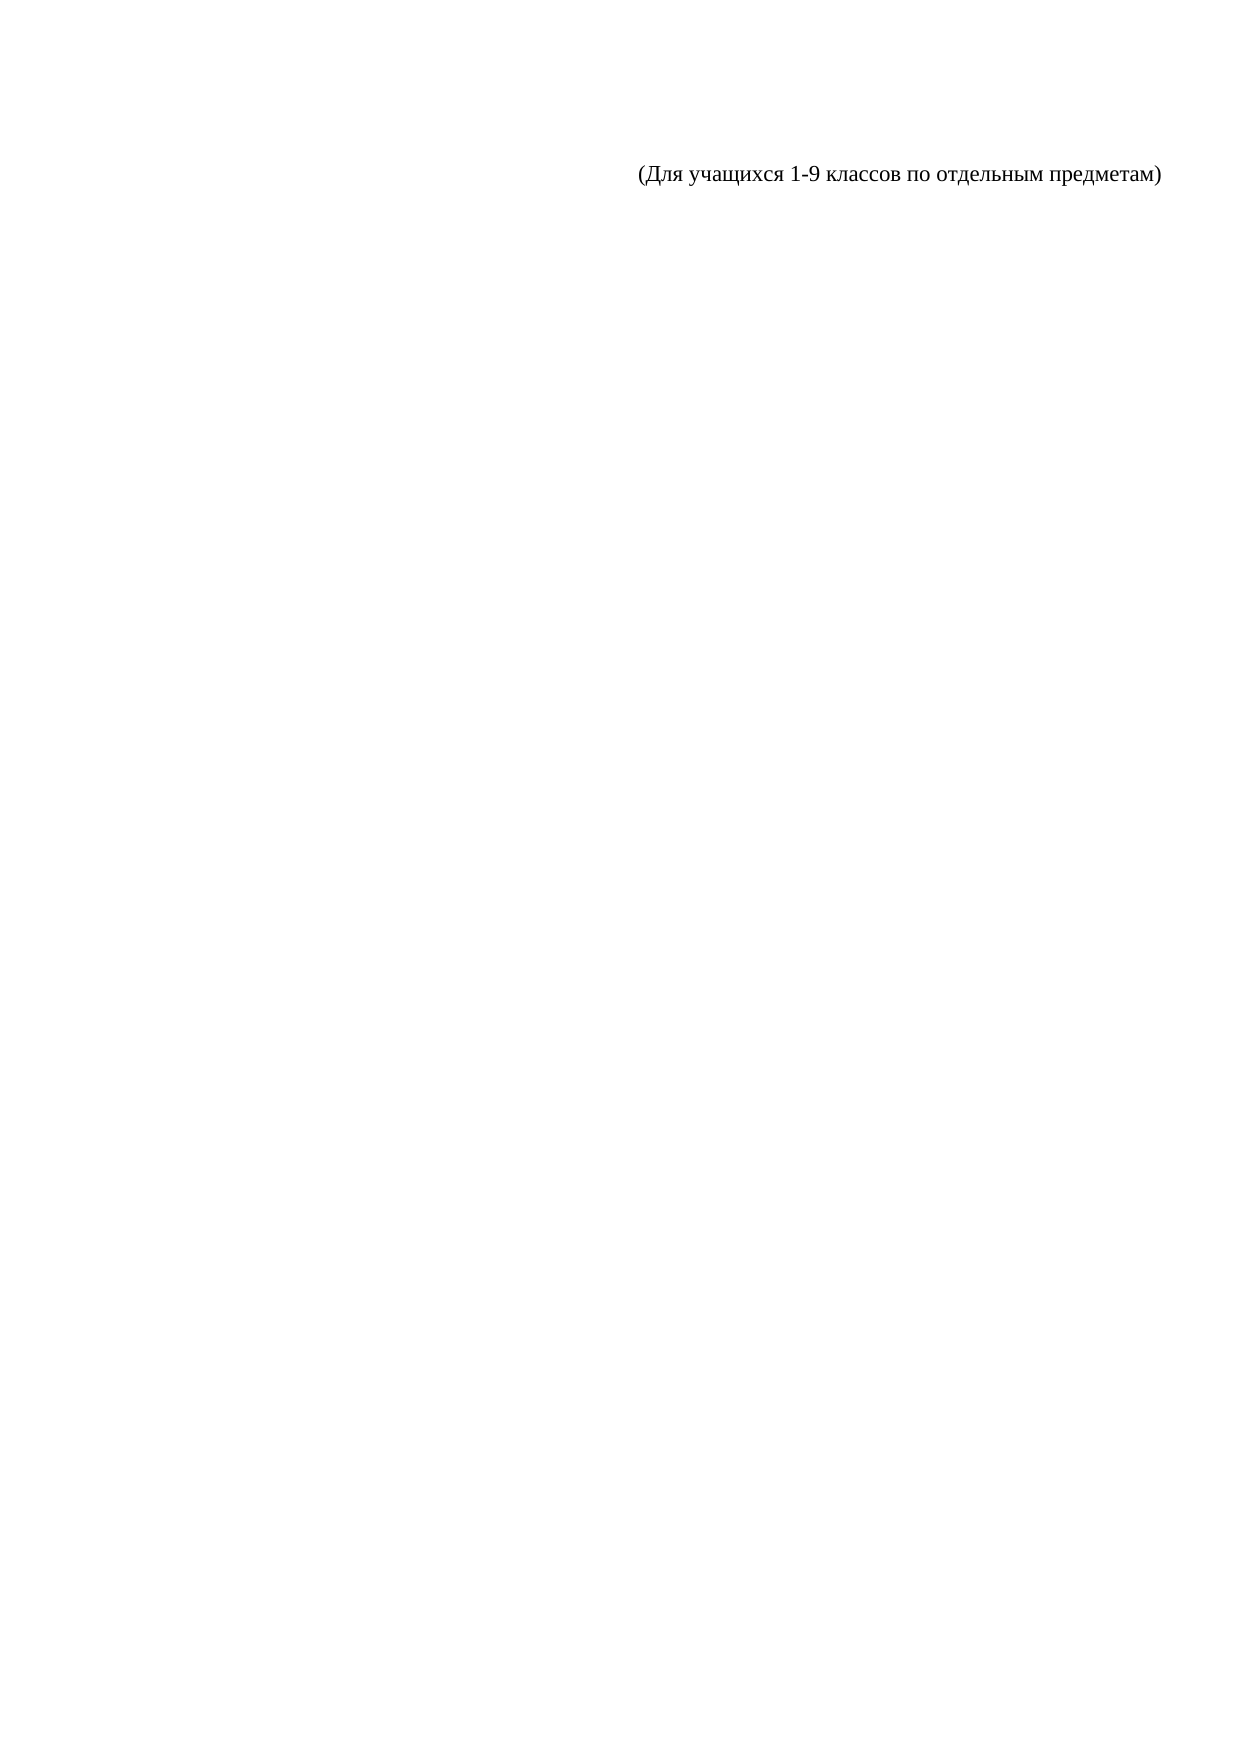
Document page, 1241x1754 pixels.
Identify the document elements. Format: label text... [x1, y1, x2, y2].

text (Для учащихся 1-9 классов по отдельным предметам) [167, 163, 1162, 186]
